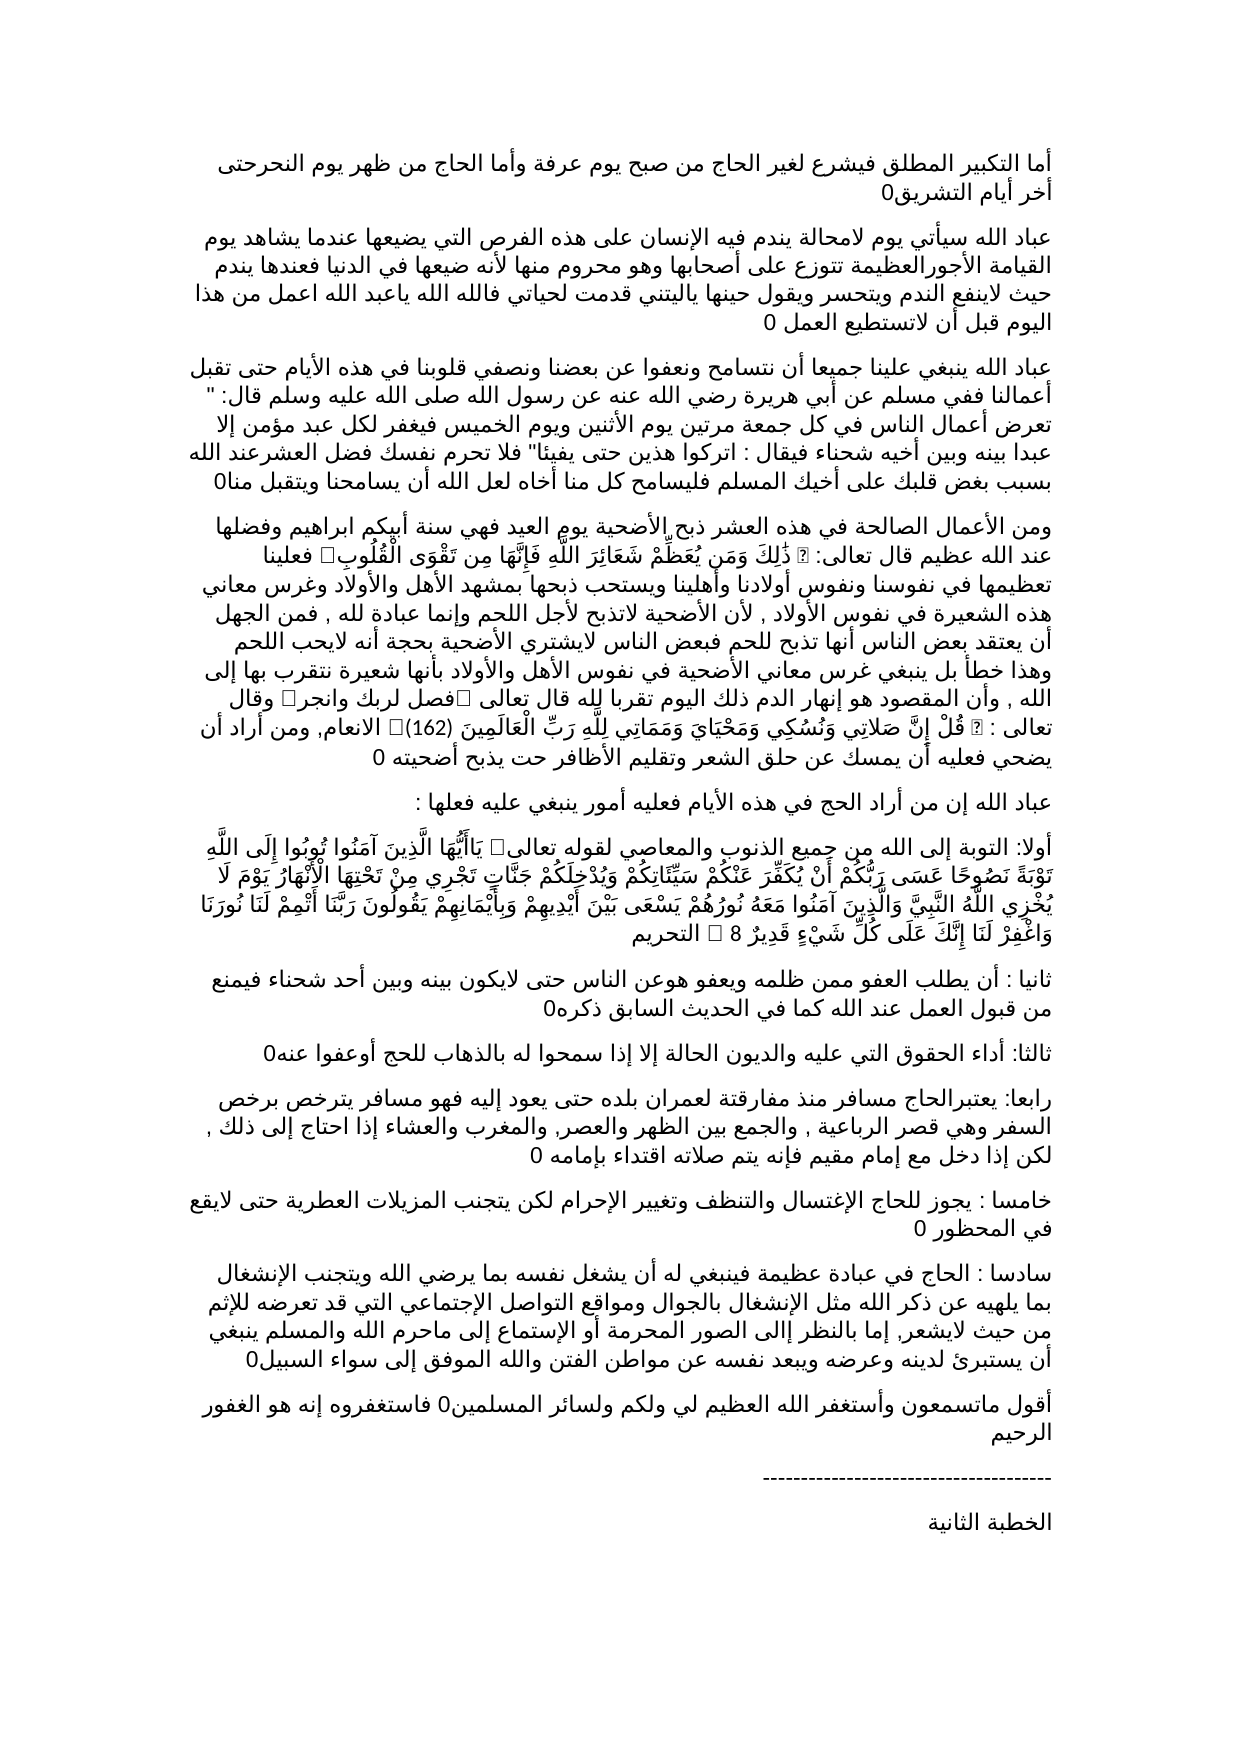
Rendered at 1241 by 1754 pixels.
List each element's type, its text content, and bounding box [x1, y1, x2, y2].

text عباد الله إن من أراد الحج في هذه الأيام فعليه أمور ينبغي عليه فعلها : [187, 789, 1053, 815]
text -------------------------------------- [187, 1464, 1053, 1491]
text خامسا : يجوز للحاج الإغتسال والتنظف وتغيير الإحرام لكن يتجنب المزيلات العطرية حتى لايقع في المحظور 0 [187, 1187, 1053, 1241]
text أما التكبير المطلق فيشرع لغير الحاج من صبح يوم عرفة وأما الحاج من ظهر يوم النحرحتى أخر أيام التشريق0 [187, 150, 1053, 205]
text عباد الله ينبغي علينا جميعا أن نتسامح ونعفوا عن بعضنا ونصفي قلوبنا في هذه الأيام حتى تقبل أعمالنا ففي مسلم عن أبي هريرة رضي الله عنه عن رسول الله صلى الله عليه وسلم قال: " تعرض أعمال الناس في كل جمعة مرتين يوم الأثنين ويوم الخميس فيغفر لكل عبد مؤمن إلا عبدا بينه وبين أخيه شحناء فيقال : اتركوا هذين حتى يفيئا" فلا تحرم نفسك فضل العشرعند الله بسبب بغض قلبك على أخيك المسلم فليسامح كل منا أخاه لعل الله أن يسامحنا ويتقبل منا0 [187, 354, 1053, 494]
text ثانيا : أن يطلب العفو ممن ظلمه ويعفو هوعن الناس حتى لايكون بينه وبين أحد شحناء فيمنع من قبول العمل عند الله كما في الحديث السابق ذكره0 [187, 966, 1053, 1021]
text ثالثا: أداء الحقوق التي عليه والديون الحالة إلا إذا سمحوا له بالذهاب للحج أوعفوا عنه0 [187, 1039, 1053, 1066]
text عباد الله سيأتي يوم لامحالة يندم فيه الإنسان على هذه الفرص التي يضيعها عندما يشاهد يوم القيامة الأجورالعظيمة تتوزع على أصحابها وهو محروم منها لأنه ضيعها في الدنيا فعندها يندم حيث لاينفع الندم ويتحسر ويقول حينها ياليتني قدمت لحياتي فالله الله ياعبد الله اعمل من هذا اليوم قبل أن لاتستطيع العمل 0 [187, 223, 1053, 335]
text الخطبة الثانية [187, 1509, 1053, 1536]
text أولا: التوبة إلى الله من جميع الذنوب والمعاصي لقوله تعالى يَاأَيُّهَا الَّذِينَ آمَنُوا تُوبُوا إِلَى اللَّهِ تَوْبَةً نَصُوحًا عَسَى رَبُّكُمْ أَنْ يُكَفِّرَ عَنْكُمْ سَيِّئَاتِكُمْ وَيُدْخِلَكُمْ جَنَّاتٍ تَجْرِي مِنْ تَحْتِهَا الْأَنْهَارُ يَوْمَ لَا يُخْزِي اللَّهُ النَّبِيَّ وَالَّذِينَ آمَنُوا مَعَهُ نُورُهُمْ يَسْعَى بَيْنَ أَيْدِيهِمْ وَبِأَيْمَانِهِمْ يَقُولُونَ رَبَّنَا أَتْمِمْ لَنَا نُورَنَا وَاغْفِرْ لَنَا إِنَّكَ عَلَى كُلِّ شَيْءٍ قَدِيرٌ  8 التحريم [187, 834, 1053, 947]
text رابعا: يعتبرالحاج مسافر منذ مفارقتة لعمران بلده حتى يعود إليه فهو مسافر يترخص برخص السفر وهي قصر الرباعية , والجمع بين الظهر والعصر, والمغرب والعشاء إذا احتاج إلى ذلك , لكن إذا دخل مع إمام مقيم فإنه يتم صلاته اقتداء بإمامه 0 [187, 1085, 1053, 1168]
text ومن الأعمال الصالحة في هذه العشر ذبح الأضحية يوم العيد فهي سنة أبيكم ابراهيم وفضلها عند الله عظيم قال تعالى:  ذَٰلِكَ وَمَن يُعَظِّمْ شَعَائِرَ اللَّهِ فَإِنَّهَا مِن تَقْوَى الْقُلُوبِ فعلينا تعظيمها في نفوسنا ونفوس أولادنا وأهلينا ويستحب ذبحها بمشهد الأهل والأولاد وغرس معاني هذه الشعيرة في نفوس الأولاد , لأن الأضحية لاتذبح لأجل اللحم وإنما عبادة لله , فمن الجهل أن يعتقد بعض الناس أنها تذبح للحم فبعض الناس لايشتري الأضحية بحجة أنه لايحب اللحم وهذا خطأ بل ينبغي غرس معاني الأضحية في نفوس الأهل والأولاد بأنها شعيرة نتقرب بها إلى الله , وأن المقصود هو إنهار الدم ذلك اليوم تقربا لله قال تعالى فصل لربك وانجر وقال تعالى :  قُلْ إِنَّ صَلاتِي وَنُسُكِي وَمَحْيَايَ وَمَمَاتِي لِلَّهِ رَبِّ الْعَالَمِينَ (162) الانعام, ومن أراد أن يضحي فعليه أن يمسك عن حلق الشعر وتقليم الأظافر حت يذبح أضحيته 0 [187, 513, 1053, 770]
text أقول ماتسمعون وأستغفر الله العظيم لي ولكم ولسائر المسلمين0 فاستغفروه إنه هو الغفور الرحيم [187, 1391, 1053, 1445]
text سادسا : الحاج في عبادة عظيمة فينبغي له أن يشغل نفسه بما يرضي الله ويتجنب الإنشغال بما يلهيه عن ذكر الله مثل الإنشغال بالجوال ومواقع التواصل الإجتماعي التي قد تعرضه للإثم من حيث لايشعر, إما بالنظر إالى الصور المحرمة أو الإستماع إلى ماحرم الله والمسلم ينبغي أن يستبرئ لدينه وعرضه ويبعد نفسه عن مواطن الفتن والله الموفق إلى سواء السبيل0 [187, 1260, 1053, 1372]
